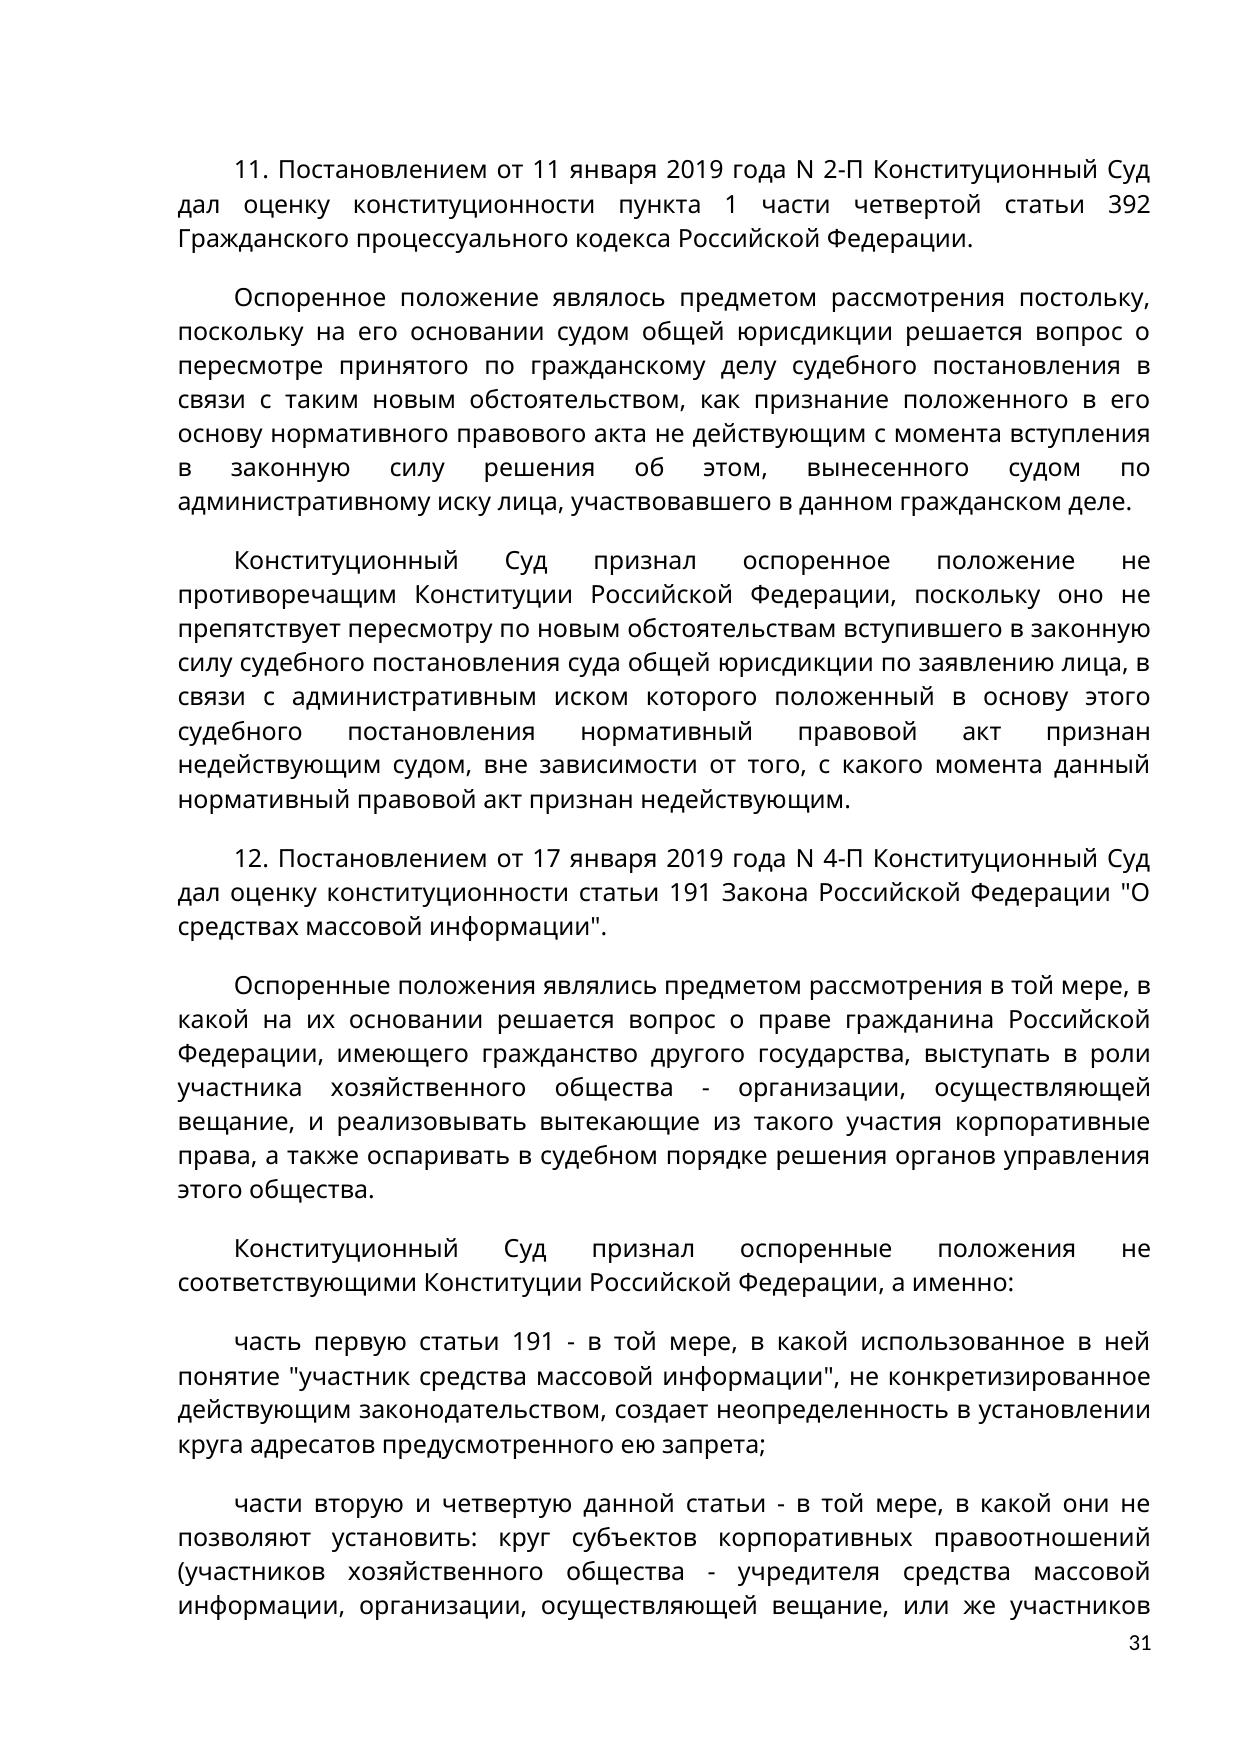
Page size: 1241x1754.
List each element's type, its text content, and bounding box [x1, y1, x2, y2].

text 12. Постановлением от 17 января 2019 года N 4-П Конституционный Суд дал оценку конституционности статьи 191 Закона Российской Федерации "О средствах массовой информации". [177, 840, 1152, 942]
text Оспоренное положение являлось предметом рассмотрения постольку, поскольку на его основании судом общей юрисдикции решается вопрос о пересмотре принятого по гражданскому делу судебного постановления в связи с таким новым обстоятельством, как признание положенного в его основу нормативного правового акта не действующим с момента вступления в законную силу решения об этом, вынесенного судом по административному иску лица, участвовавшего в данном гражданском деле. [177, 279, 1152, 518]
text Оспоренные положения являлись предметом рассмотрения в той мере, в какой на их основании решается вопрос о праве гражданина Российской Федерации, имеющего гражданство другого государства, выступать в роли участника хозяйственного общества - организации, осуществляющей вещание, и реализовывать вытекающие из такого участия корпоративные права, а также оспаривать в судебном порядке решения органов управления этого общества. [177, 967, 1152, 1206]
text часть первую статьи 191 - в той мере, в какой использованное в ней понятие "участник средства массовой информации", не конкретизированное действующим законодательством, создает неопределенность в установлении круга адресатов предусмотренного ею запрета; [177, 1324, 1152, 1460]
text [177, 1485, 1152, 1622]
text 11. Постановлением от 11 января 2019 года N 2-П Конституционный Суд дал оценку конституционности пункта 1 части четвертой статьи 392 Гражданского процессуального кодекса Российской Федерации. [177, 152, 1152, 254]
text Конституционный Суд признал оспоренные положения не соответствующими Конституции Российской Федерации, а именно: [177, 1231, 1152, 1299]
text Конституционный Суд признал оспоренное положение не противоречащим Конституции Российской Федерации, поскольку оно не препятствует пересмотру по новым обстоятельствам вступившего в законную силу судебного постановления суда общей юрисдикции по заявлению лица, в связи с административным иском которого положенный в основу этого судебного постановления нормативный правовой акт признан недействующим судом, вне зависимости от того, с какого момента данный нормативный правовой акт признан недействующим. [177, 543, 1152, 815]
